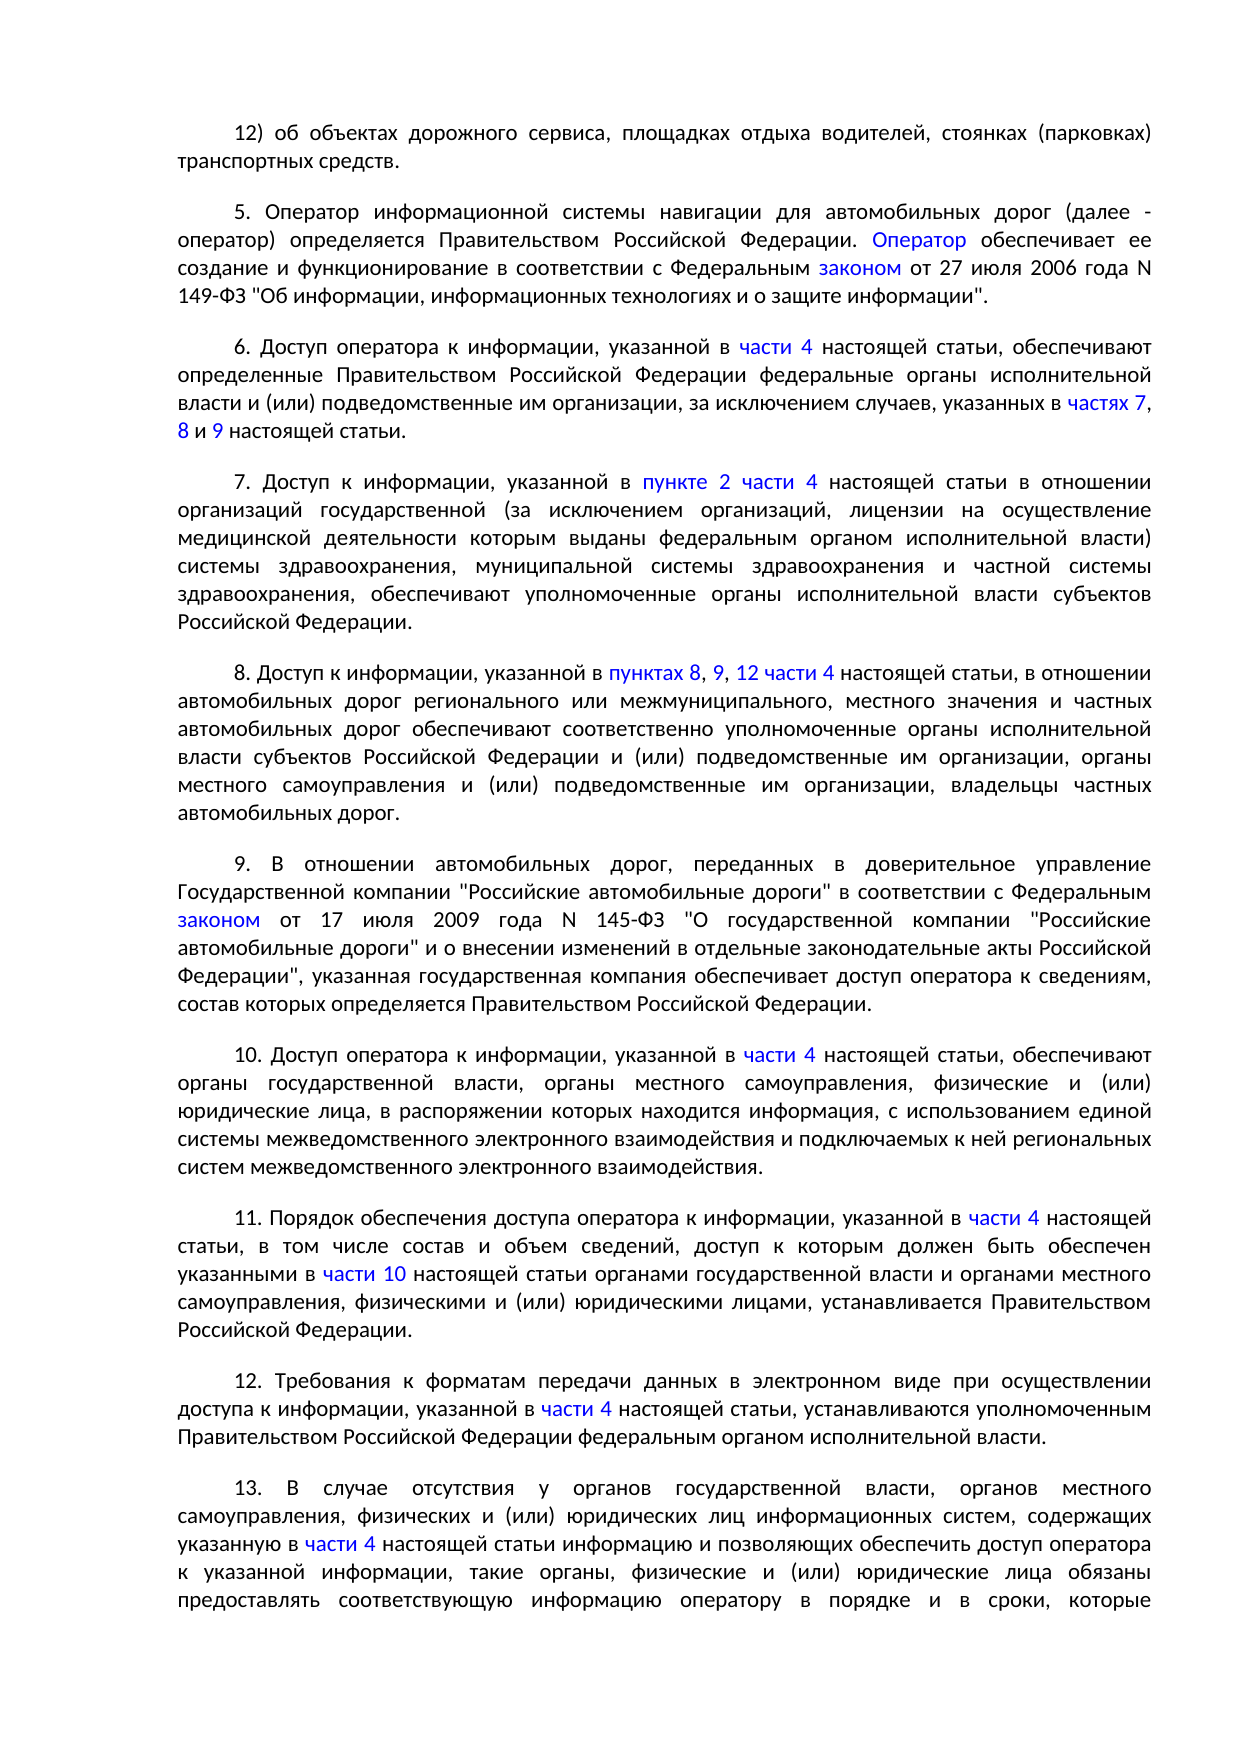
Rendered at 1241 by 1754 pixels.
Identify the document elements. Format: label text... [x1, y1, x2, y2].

text 12. Требования к форматам передачи данных в электронном виде при осуществлении доступа к информации, указанной в части 4 настоящей статьи, устанавливаются уполномоченным Правительством Российской Федерации федеральным органом исполнительной власти. [177, 1366, 1152, 1450]
text 8. Доступ к информации, указанной в пунктах 8, 9, 12 части 4 настоящей статьи, в отношении автомобильных дорог регионального или межмуниципального, местного значения и частных автомобильных дорог обеспечивают соответственно уполномоченные органы исполнительной власти субъектов Российской Федерации и (или) подведомственные им организации, органы местного самоуправления и (или) подведомственные им организации, владельцы частных автомобильных дорог. [177, 658, 1152, 826]
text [177, 1473, 1152, 1613]
text 9. В отношении автомобильных дорог, переданных в доверительное управление Государственной компании "Российские автомобильные дороги" в соответствии с Федеральным законом от 17 июля 2009 года N 145-ФЗ "О государственной компании "Российские автомобильные дороги" и о внесении изменений в отдельные законодательные акты Российской Федерации", указанная государственная компания обеспечивает доступ оператора к сведениям, состав которых определяется Правительством Российской Федерации. [177, 849, 1152, 1017]
text 11. Порядок обеспечения доступа оператора к информации, указанной в части 4 настоящей статьи, в том числе состав и объем сведений, доступ к которым должен быть обеспечен указанными в части 10 настоящей статьи органами государственной власти и органами местного самоуправления, физическими и (или) юридическими лицами, устанавливается Правительством Российской Федерации. [177, 1203, 1152, 1343]
text 10. Доступ оператора к информации, указанной в части 4 настоящей статьи, обеспечивают органы государственной власти, органы местного самоуправления, физические и (или) юридические лица, в распоряжении которых находится информация, с использованием единой системы межведомственного электронного взаимодействия и подключаемых к ней региональных систем межведомственного электронного взаимодействия. [177, 1040, 1152, 1180]
text 5. Оператор информационной системы навигации для автомобильных дорог (далее - оператор) определяется Правительством Российской Федерации. Оператор обеспечивает ее создание и функционирование в соответствии с Федеральным законом от 27 июля 2006 года N 149-ФЗ "Об информации, информационных технологиях и о защите информации". [177, 197, 1152, 309]
text 6. Доступ оператора к информации, указанной в части 4 настоящей статьи, обеспечивают определенные Правительством Российской Федерации федеральные органы исполнительной власти и (или) подведомственные им организации, за исключением случаев, указанных в частях 7, 8 и 9 настоящей статьи. [177, 332, 1152, 444]
text 12) об объектах дорожного сервиса, площадках отдыха водителей, стоянках (парковках) транспортных средств. [177, 118, 1152, 174]
text 7. Доступ к информации, указанной в пункте 2 части 4 настоящей статьи в отношении организаций государственной (за исключением организаций, лицензии на осуществление медицинской деятельности которым выданы федеральным органом исполнительной власти) системы здравоохранения, муниципальной системы здравоохранения и частной системы здравоохранения, обеспечивают уполномоченные органы исполнительной власти субъектов Российской Федерации. [177, 467, 1152, 635]
